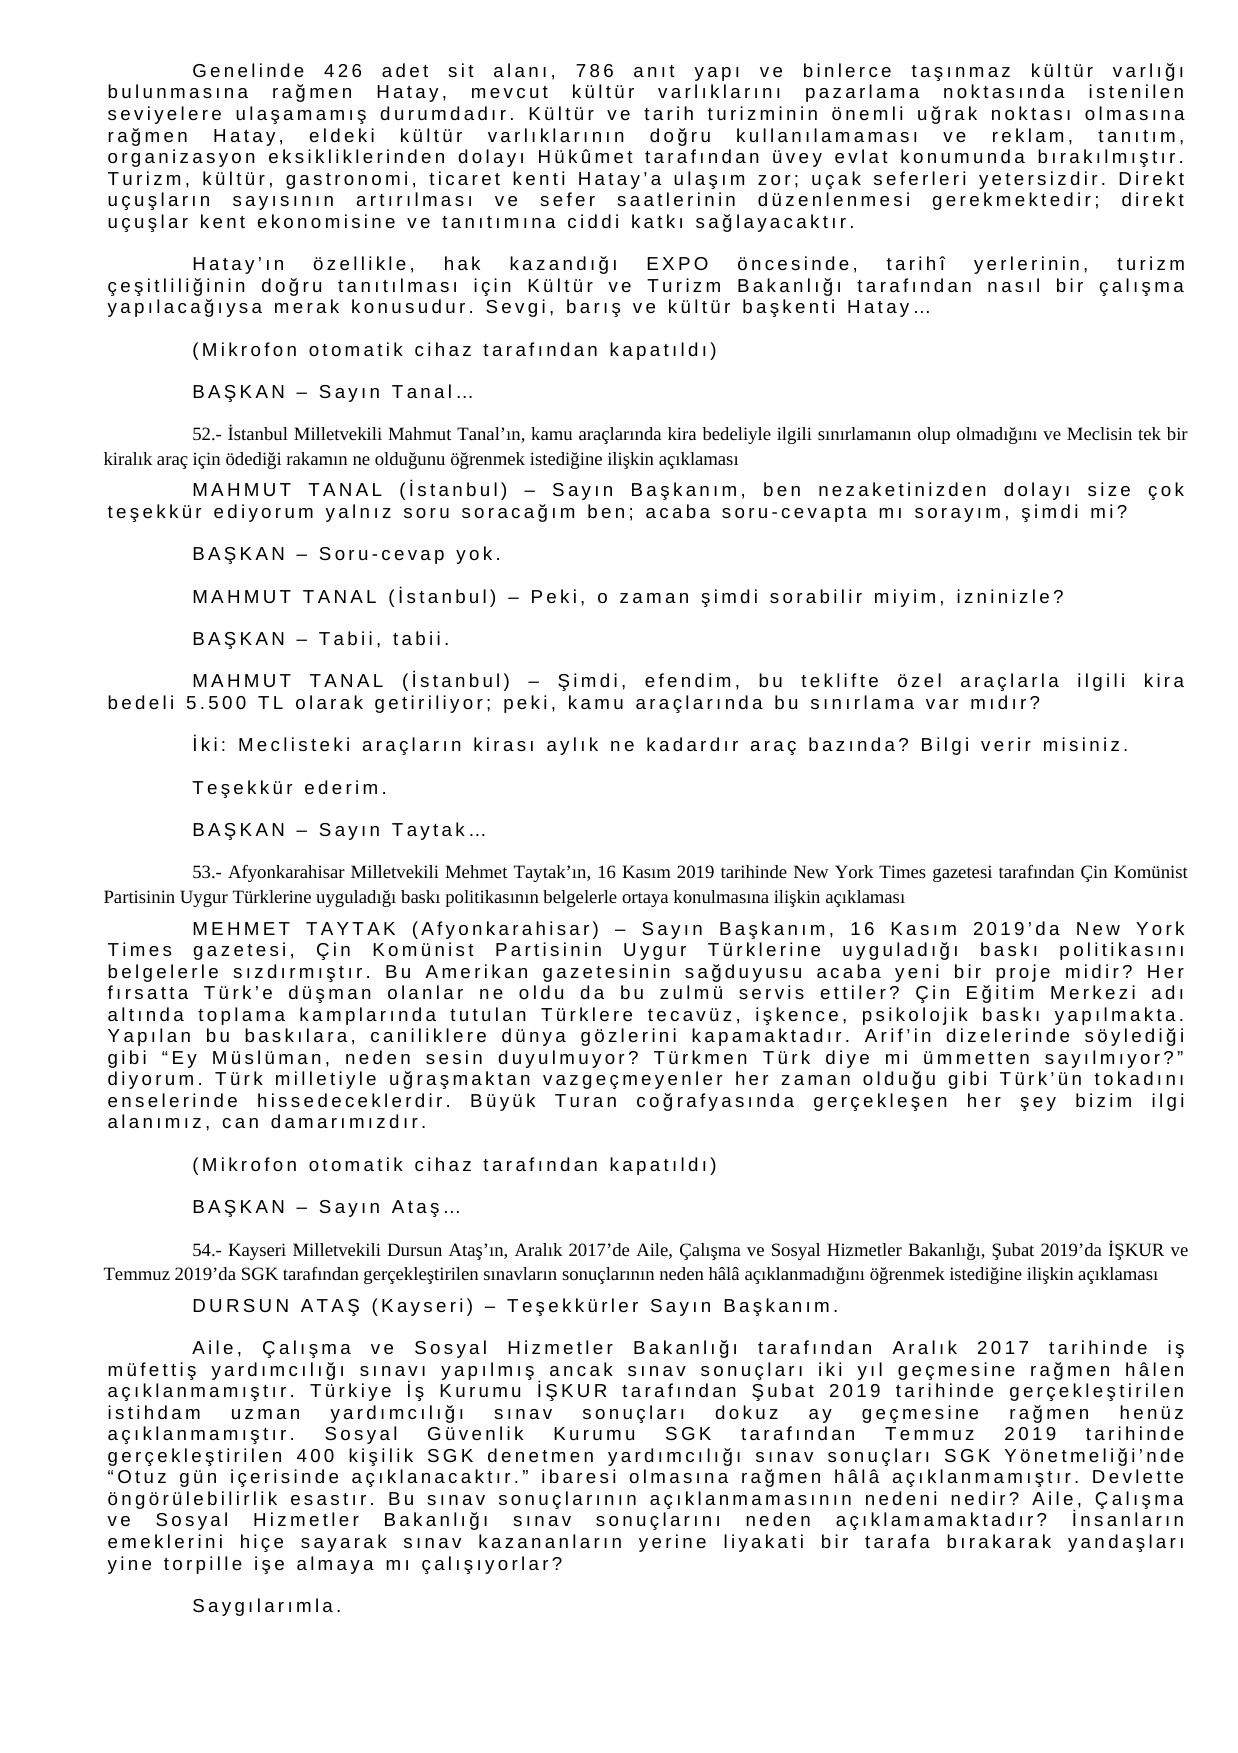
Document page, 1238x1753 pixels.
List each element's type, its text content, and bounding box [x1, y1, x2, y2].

text İki: Meclisteki araçların kirası aylık ne kadardır araç bazında? Bilgi verir misiniz. [107, 734, 1186, 756]
text BAŞKAN – Sayın Taytak… [107, 819, 1186, 841]
text MAHMUT TANAL (İstanbul) – Sayın Başkanım, ben nezaketinizden dolayı size çok teşekkür ediyorum yalnız soru soracağım ben; acaba soru-cevapta mı sorayım, şimdi mi? [107, 479, 1186, 522]
text MAHMUT TANAL (İstanbul) – Şimdi, efendim, bu teklifte özel araçlarla ilgili kira bedeli 5.500 TL olarak getiriliyor; peki, kamu araçlarında bu sınırlama var mıdır? [107, 670, 1186, 713]
text 53.- Afyonkarahisar Milletvekili Mehmet Taytak’ın, 16 Kasım 2019 tarihinde New York Times gazetesi tarafından Çin Komünist Partisinin Uygur Türklerine uyguladığı baskı politikasının belgelerle ortaya konulmasına ilişkin açıklaması [103, 861, 1190, 908]
text Hatay’ın özellikle, hak kazandığı EXPO öncesinde, tarihî yerlerinin, turizm çeşitliliğinin doğru tanıtılması için Kültür ve Turizm Bakanlığı tarafından nasıl bir çalışma yapılacağıysa merak konusudur. Sevgi, barış ve kültür başkenti Hatay… [107, 253, 1186, 318]
text MAHMUT TANAL (İstanbul) – Peki, o zaman şimdi sorabilir miyim, izninizle? [107, 586, 1186, 607]
text 52.- İstanbul Milletvekili Mahmut Tanal’ın, kamu araçlarında kira bedeliyle ilgili sınırlamanın olup olmadığını ve Meclisin tek bir kiralık araç için ödediği rakamın ne olduğunu öğrenmek istediğine ilişkin açıklaması [103, 423, 1190, 470]
text BAŞKAN – Soru-cevap yok. [107, 543, 1186, 565]
text BAŞKAN – Sayın Ataş… [107, 1196, 1186, 1218]
text Teşekkür ederim. [107, 777, 1186, 798]
text Genelinde 426 adet sit alanı, 786 anıt yapı ve binlerce taşınmaz kültür varlığı bulunmasına rağmen Hatay, mevcut kültür varlıklarını pazarlama noktasında istenilen seviyelere ulaşamamış durumdadır. Kültür ve tarih turizminin önemli uğrak noktası olmasına rağmen Hatay, eldeki kültür varlıklarının doğru kullanılamaması ve reklam, tanıtım, organizasyon eksikliklerinden dolayı Hükûmet tarafından üvey evlat konumunda bırakılmıştır. Turizm, kültür, gastronomi, ticaret kenti Hatay’a ulaşım zor; uçak seferleri yetersizdir. Direkt uçuşların sayısının artırılması ve sefer saatlerinin düzenlenmesi gerekmektedir; direkt uçuşlar kent ekonomisine ve tanıtımına ciddi katkı sağlayacaktır. [107, 60, 1186, 232]
text BAŞKAN – Tabii, tabii. [107, 628, 1186, 649]
text MEHMET TAYTAK (Afyonkarahisar) – Sayın Başkanım, 16 Kasım 2019’da New York Times gazetesi, Çin Komünist Partisinin Uygur Türklerine uyguladığı baskı politikasını belgelerle sızdırmıştır. Bu Amerikan gazetesinin sağduyusu acaba yeni bir proje midir? Her fırsatta Türk’e düşman olanlar ne oldu da bu zulmü servis ettiler? Çin Eğitim Merkezi adı altında toplama kamplarında tutulan Türklere tecavüz, işkence, psikolojik baskı yapılmakta. Yapılan bu baskılara, caniliklere dünya gözlerini kapamaktadır. Arif’in dizelerinde söylediği gibi “Ey Müslüman, neden sesin duyulmuyor? Türkmen Türk diye mi ümmetten sayılmıyor?” diyorum. Türk milletiyle uğraşmaktan vazgeçmeyenler her zaman olduğu gibi Türk’ün tokadını enselerinde hissedeceklerdir. Büyük Turan coğrafyasında gerçekleşen her şey bizim ilgi alanımız, can damarımızdır. [107, 917, 1186, 1133]
text (Mikrofon otomatik cihaz tarafından kapatıldı) [107, 338, 1186, 360]
text Saygılarımla. [107, 1595, 1186, 1616]
text BAŞKAN – Sayın Tanal… [107, 381, 1186, 402]
text Aile, Çalışma ve Sosyal Hizmetler Bakanlığı tarafından Aralık 2017 tarihinde iş müfettiş yardımcılığı sınavı yapılmış ancak sınav sonuçları iki yıl geçmesine rağmen hâlen açıklanmamıştır. Türkiye İş Kurumu İŞKUR tarafından Şubat 2019 tarihinde gerçekleştirilen istihdam uzman yardımcılığı sınav sonuçları dokuz ay geçmesine rağmen henüz açıklanmamıştır. Sosyal Güvenlik Kurumu SGK tarafından Temmuz 2019 tarihinde gerçekleştirilen 400 kişilik SGK denetmen yardımcılığı sınav sonuçları SGK Yönetmeliği’nde “Otuz gün içerisinde açıklanacaktır.” ibaresi olmasına rağmen hâlâ açıklanmamıştır. Devlette öngörülebilirlik esastır. Bu sınav sonuçlarının açıklanmamasının nedeni nedir? Aile, Çalışma ve Sosyal Hizmetler Bakanlığı sınav sonuçlarını neden açıklamamaktadır? İnsanların emeklerini hiçe sayarak sınav kazananların yerine liyakati bir tarafa bırakarak yandaşları yine torpille işe almaya mı çalışıyorlar? [107, 1337, 1186, 1574]
text 54.- Kayseri Milletvekili Dursun Ataş’ın, Aralık 2017’de Aile, Çalışma ve Sosyal Hizmetler Bakanlığı, Şubat 2019’da İŞKUR ve Temmuz 2019’da SGK tarafından gerçekleştirilen sınavların sonuçlarının neden hâlâ açıklanmadığını öğrenmek istediğine ilişkin açıklaması [103, 1238, 1190, 1285]
text DURSUN ATAŞ (Kayseri) – Teşekkürler Sayın Başkanım. [107, 1294, 1186, 1316]
text (Mikrofon otomatik cihaz tarafından kapatıldı) [107, 1154, 1186, 1175]
